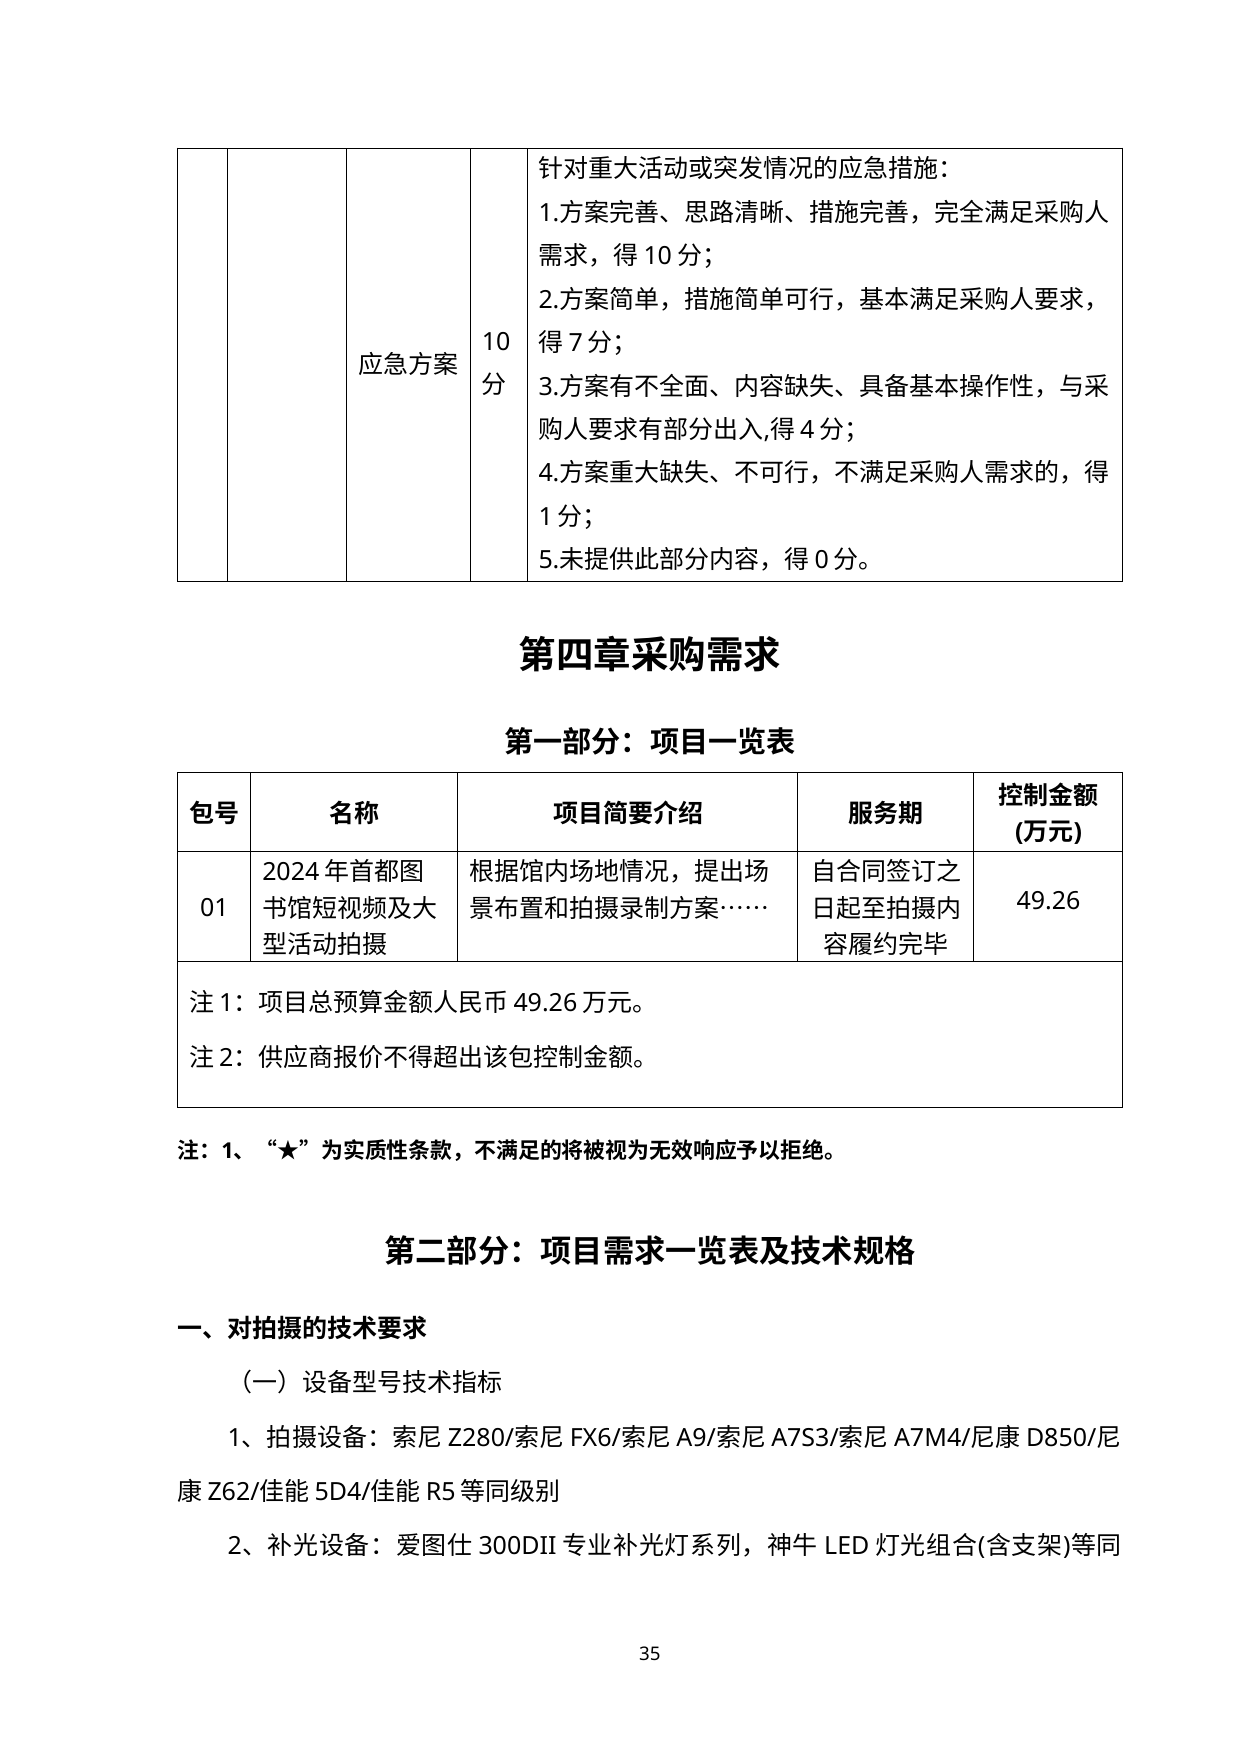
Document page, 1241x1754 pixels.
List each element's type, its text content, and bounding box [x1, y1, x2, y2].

table_header 服务期 [798, 773, 973, 851]
text 注：1、“★”为实质性条款，不满足的将被视为无效响应予以拒绝。 [177, 1133, 1122, 1165]
table_header 控制金额 (万元) [974, 773, 1122, 851]
text 第四章采购需求 [177, 625, 1122, 679]
table_cell 应急方案 [347, 149, 470, 581]
table_cell 01 [178, 852, 250, 961]
subtitle 第一部分：项目一览表 [177, 719, 1122, 761]
table_cell 49.26 [974, 852, 1122, 961]
table_header 名称 [251, 773, 457, 851]
text （一）设备型号技术指标 [177, 1363, 1122, 1399]
table_cell 自合同签订之日起至拍摄内容履约完毕 [798, 852, 973, 961]
table_cell 10分 [471, 149, 527, 581]
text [177, 1526, 1122, 1562]
subtitle 第二部分：项目需求一览表及技术规格 [177, 1227, 1122, 1272]
text 一、对拍摄的技术要求 [177, 1308, 1122, 1344]
table_header 项目简要介绍 [458, 773, 797, 851]
table_cell 根据馆内场地情况，提出场景布置和拍摄录制方案…… [458, 852, 797, 961]
table_cell 针对重大活动或突发情况的应急措施： 1.方案完善、思路清晰、措施完善，完全满足采购人需求，得10分； 2.方案简单，措施简单可行，基本满足采购人要求，得7分； 3.方案有不全面、内容缺失、具备基本操作性，与采购人要求有部分出入,得4分； 4.方案重大缺失、不可行，不满足采购人需求的，得1分； 5.未提供此部分内容，得0分。 [528, 149, 1122, 581]
table_cell 注1：项目总预算金额人民币49.26万元。 注2：供应商报价不得超出该包控制金额。 [178, 962, 1122, 1107]
table_cell 2024年首都图书馆短视频及大型活动拍摄 [251, 852, 457, 961]
text 1、拍摄设备：索尼Z280/索尼FX6/索尼A9/索尼A7S3/索尼A7M4/尼康D850/尼康Z62/佳能5D4/佳能R5等同级别 [177, 1417, 1122, 1508]
table_header 包号 [178, 773, 250, 851]
